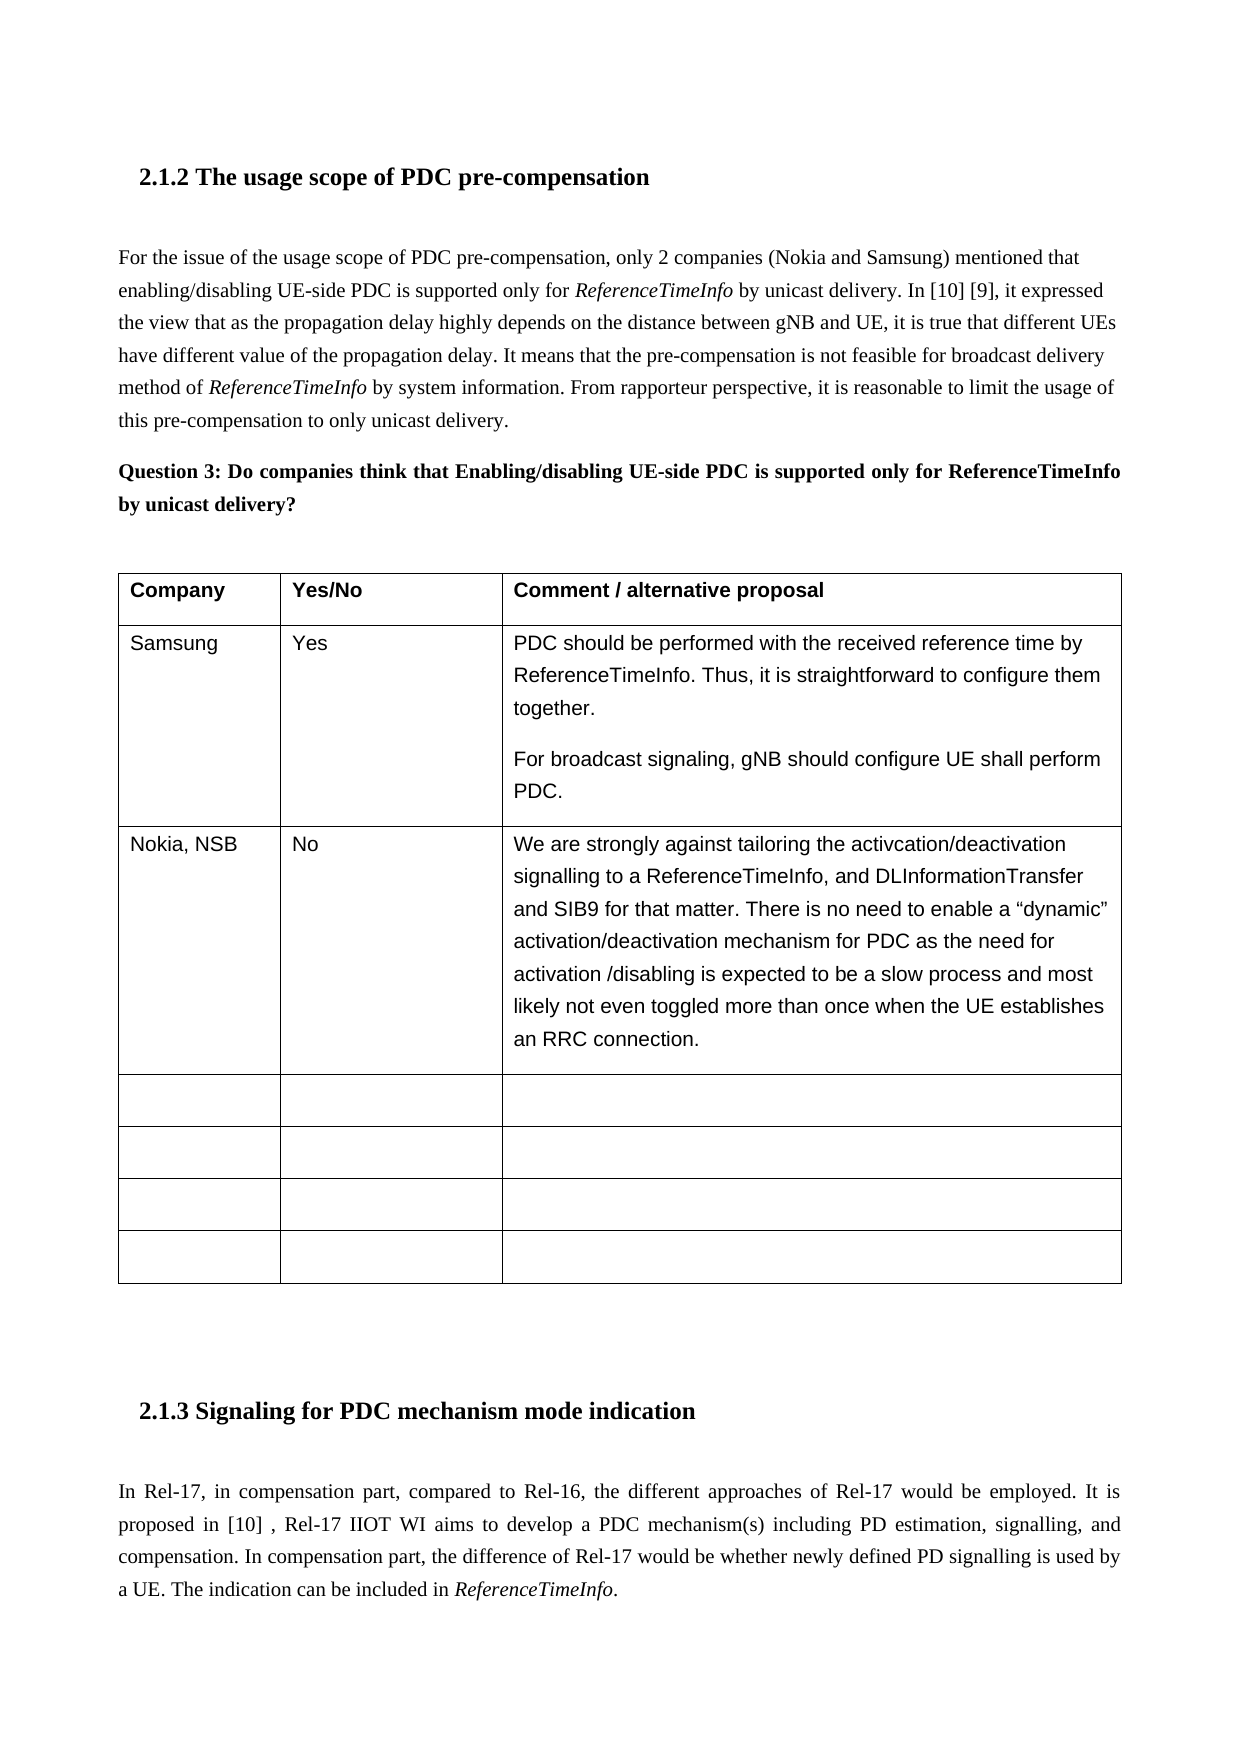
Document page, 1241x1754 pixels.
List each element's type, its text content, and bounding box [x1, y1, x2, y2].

table_cell PDC should be performed with the received reference time by ReferenceTimeInfo. Thus, it is straightforward to configure them together. For broadcast signaling, gNB should configure UE shall perform PDC. [503, 626, 1121, 826]
table_cell [281, 1127, 502, 1178]
table_cell Nokia, NSB [119, 827, 280, 1073]
table_cell Samsung [119, 626, 280, 826]
table_cell [119, 1179, 280, 1230]
subtitle 2.1.2 The usage scope of PDC pre-compensation [139, 161, 1101, 193]
table_cell [281, 1231, 502, 1283]
table_header Company [119, 574, 280, 625]
table_cell [119, 1075, 280, 1126]
table_cell Yes [281, 626, 502, 826]
table_cell [503, 1231, 1121, 1283]
text Question 3: Do companies think that Enabling/disabling UE-side PDC is supported only for ReferenceTimeInfo by unicast delivery? [118, 455, 1122, 520]
table_cell [503, 1179, 1121, 1230]
table_header Yes/No [281, 574, 502, 625]
text In Rel-17, in compensation part, compared to Rel-16, the different approaches of Rel-17 would be employed. It is proposed in [10] , Rel-17 IIOT WI aims to develop a PDC mechanism(s) including PD estimation, signalling, and compensation. In compensation part, the difference of Rel-17 would be whether newly defined PD signalling is used by a UE. The indication can be included in ReferenceTimeInfo. [118, 1475, 1122, 1605]
table_cell [503, 1075, 1121, 1126]
table_cell [119, 1127, 280, 1178]
table_cell [281, 1075, 502, 1126]
table_cell [281, 1179, 502, 1230]
table_header Comment / alternative proposal [503, 574, 1121, 625]
table_cell We are strongly against tailoring the activcation/deactivation signalling to a ReferenceTimeInfo, and DLInformationTransfer and SIB9 for that matter. There is no need to enable a “dynamic” activation/deactivation mechanism for PDC as the need for activation /disabling is expected to be a slow process and most likely not even toggled more than once when the UE establishes an RRC connection. [503, 827, 1121, 1073]
table_cell [119, 1231, 280, 1283]
text For the issue of the usage scope of PDC pre-compensation, only 2 companies (Nokia and Samsung) mentioned that enabling/disabling UE-side PDC is supported only for ReferenceTimeInfo by unicast delivery. In [10] [9], it expressed the view that as the propagation delay highly depends on the distance between gNB and UE, it is true that different UEs have different value of the propagation delay. It means that the pre-compensation is not feasible for broadcast delivery method of ReferenceTimeInfo by system information. From rapporteur perspective, it is reasonable to limit the usage of this pre-compensation to only unicast delivery. [118, 241, 1122, 436]
table_cell [503, 1127, 1121, 1178]
table_cell No [281, 827, 502, 1073]
subtitle 2.1.3 Signaling for PDC mechanism mode indication [139, 1394, 1101, 1427]
